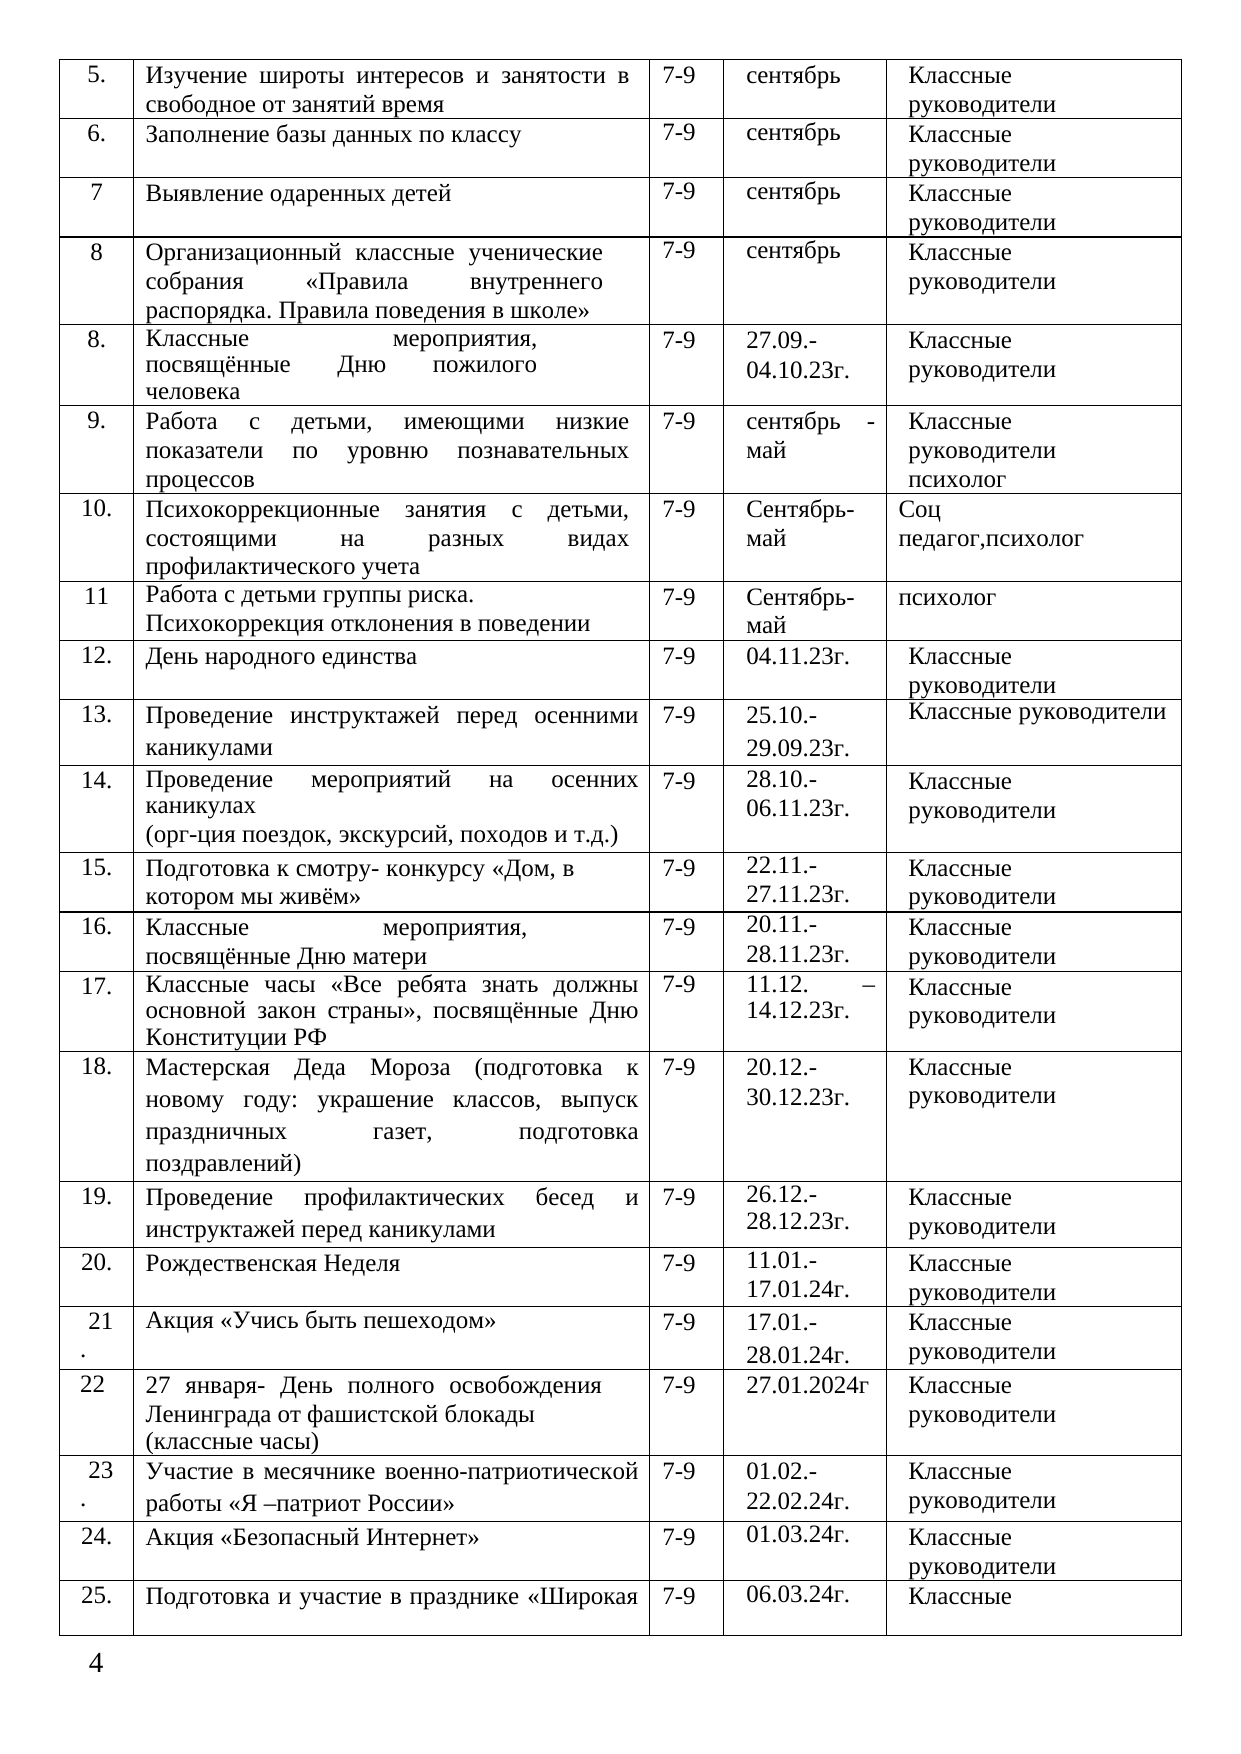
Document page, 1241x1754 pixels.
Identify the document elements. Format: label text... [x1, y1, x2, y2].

table_cell Классные руководители [887, 325, 1181, 405]
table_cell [134, 1581, 649, 1635]
table_cell 13. [60, 700, 133, 765]
table_cell Работа с детьми, имеющими низкие показатели по уровню познавательных процессов [134, 406, 649, 493]
table_cell Организационный классные ученические собрания «Правила внутреннего распорядка. Правила поведения в школе» [134, 238, 649, 324]
table_cell Классные руководители [887, 1456, 1181, 1521]
table_cell 7-9 [650, 406, 723, 493]
table_cell 7-9 [650, 1052, 723, 1181]
table_cell 18. [60, 1052, 133, 1181]
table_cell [887, 119, 1181, 177]
table_cell 7-9 [650, 178, 723, 236]
table_cell День народного единства [134, 641, 649, 699]
table_cell Классные мероприятия, посвящённые Дню матери [134, 913, 649, 971]
table_cell 5. [60, 60, 133, 118]
table_cell 9. [60, 406, 133, 493]
table_cell Сентябрь-май [724, 494, 886, 581]
table_cell 7-9 [650, 1370, 723, 1455]
table_cell 17.01.- 28.01.24г. [724, 1307, 886, 1369]
table_cell Рождественская Неделя [134, 1248, 649, 1306]
table_cell Классные руководители [887, 853, 1181, 911]
table_cell Подготовка к смотру- конкурсу «Дом, в котором мы живём» [134, 853, 649, 911]
table_cell 06.03.24г. [724, 1581, 886, 1635]
table_cell 7 [60, 178, 133, 236]
table_cell Классные руководители [887, 972, 1181, 1051]
table_cell Классные руководители [887, 700, 1181, 765]
table_cell 25.10.- 29.09.23г. [724, 700, 886, 765]
table_cell 7-9 [650, 913, 723, 971]
table_cell 7-9 [650, 1456, 723, 1521]
table_cell 7-9 [650, 853, 723, 911]
table_cell 23. [60, 1456, 133, 1521]
table_cell 21. [60, 1307, 133, 1369]
table_cell 11.12. – 14.12.23г. [724, 972, 886, 1051]
table_cell Заполнение базы данных по классу [134, 119, 649, 177]
table_cell Классные руководители [887, 1307, 1181, 1369]
table_cell Выявление одаренных детей [134, 178, 649, 236]
table_cell Классные руководители [887, 1370, 1181, 1455]
table_cell 16. [60, 913, 133, 971]
table_cell Классные руководители [887, 1182, 1181, 1247]
table_cell Соц педагог,психолог [887, 494, 1181, 581]
table_cell 7-9 [650, 60, 723, 118]
table_cell 17. [60, 972, 133, 1051]
table_cell 01.02.- 22.02.24г. [724, 1456, 886, 1521]
table_cell сентябрь [724, 119, 886, 177]
table_cell Проведение мероприятий на осенних каникулах (орг-ция поездок, экскурсий, походов и т.д.) [134, 766, 649, 852]
table_cell 04.11.23г. [724, 641, 886, 699]
table_cell 19. [60, 1182, 133, 1247]
table_cell сентябрь [724, 178, 886, 236]
table_cell 7-9 [650, 582, 723, 640]
table_cell 20.11.- 28.11.23г. [724, 913, 886, 971]
table_cell 27 января- День полного освобождения Ленинграда от фашистской блокады (классные часы) [134, 1370, 649, 1455]
table_cell 8. [60, 325, 133, 405]
table_cell 11.01.- 17.01.24г. [724, 1248, 886, 1306]
table_cell Работа с детьми группы риска. Психокоррекция отклонения в поведении [134, 582, 649, 640]
table_cell 25. [60, 1581, 133, 1635]
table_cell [887, 1581, 1181, 1635]
table_cell 7-9 [650, 1581, 723, 1635]
table_cell Классные руководители [887, 766, 1181, 852]
table_cell сентябрь [724, 238, 886, 324]
table_cell Изучение широты интересов и занятости в свободное от занятий время [134, 60, 649, 118]
table_cell Классные руководители [887, 1248, 1181, 1306]
table_cell 22 [60, 1370, 133, 1455]
table_cell Сентябрь-май [724, 582, 886, 640]
table_cell Классные руководители психолог [887, 406, 1181, 493]
table_cell психолог [887, 582, 1181, 640]
table_cell Психокоррекционные занятия с детьми, состоящими на разных видах профилактического учета [134, 494, 649, 581]
table_cell Классные руководители [887, 641, 1181, 699]
table_cell Классные руководители [887, 1522, 1181, 1580]
table_cell 20. [60, 1248, 133, 1306]
table_cell Проведение инструктажей перед осенними каникулами [134, 700, 649, 765]
table_cell 26.12.- 28.12.23г. [724, 1182, 886, 1247]
table_cell 20.12.- 30.12.23г. [724, 1052, 886, 1181]
table_cell 22.11.- 27.11.23г. [724, 853, 886, 911]
table_cell 7-9 [650, 766, 723, 852]
table_cell 11 [60, 582, 133, 640]
table_cell сентябрь -май [724, 406, 886, 493]
table_cell Классные руководители [887, 913, 1181, 971]
table_cell 28.10.- 06.11.23г. [724, 766, 886, 852]
table_cell сентябрь [724, 60, 886, 118]
table_cell Классные руководители [887, 1052, 1181, 1181]
table_cell 14. [60, 766, 133, 852]
table_cell 7-9 [650, 1522, 723, 1580]
table_cell 7-9 [650, 1248, 723, 1306]
table_cell 7-9 [650, 972, 723, 1051]
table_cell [887, 60, 1181, 118]
table_cell 7-9 [650, 238, 723, 324]
table_cell 12. [60, 641, 133, 699]
table_cell 01.03.24г. [724, 1522, 886, 1580]
table_cell Участие в месячнике военно-патриотической работы «Я –патриот России» [134, 1456, 649, 1521]
table_cell Классные часы «Все ребята знать должны основной закон страны», посвящённые Дню Конституции РФ [134, 972, 649, 1051]
table_cell Акция «Безопасный Интернет» [134, 1522, 649, 1580]
table_cell 7-9 [650, 325, 723, 405]
table_cell 7-9 [650, 1182, 723, 1247]
table_cell Акция «Учись быть пешеходом» [134, 1307, 649, 1369]
table_cell Мастерская Деда Мороза (подготовка к новому году: украшение классов, выпуск праздничных газет, подготовка поздравлений) [134, 1052, 649, 1181]
table_cell Классные руководители [887, 238, 1181, 324]
table_cell 7-9 [650, 494, 723, 581]
table_cell 8 [60, 238, 133, 324]
table_cell 7-9 [650, 641, 723, 699]
table_cell 7-9 [650, 119, 723, 177]
table_cell 27.09.- 04.10.23г. [724, 325, 886, 405]
table_cell 7-9 [650, 1307, 723, 1369]
table_cell 7-9 [650, 700, 723, 765]
table_cell 15. [60, 853, 133, 911]
table_cell 6. [60, 119, 133, 177]
table_cell 27.01.2024г [724, 1370, 886, 1455]
table_cell 10. [60, 494, 133, 581]
table_cell Классные мероприятия, посвящённые Дню пожилого человека [134, 325, 649, 405]
table_cell Классные руководители [887, 178, 1181, 236]
table_cell 24. [60, 1522, 133, 1580]
table_cell Проведение профилактических бесед и инструктажей перед каникулами [134, 1182, 649, 1247]
